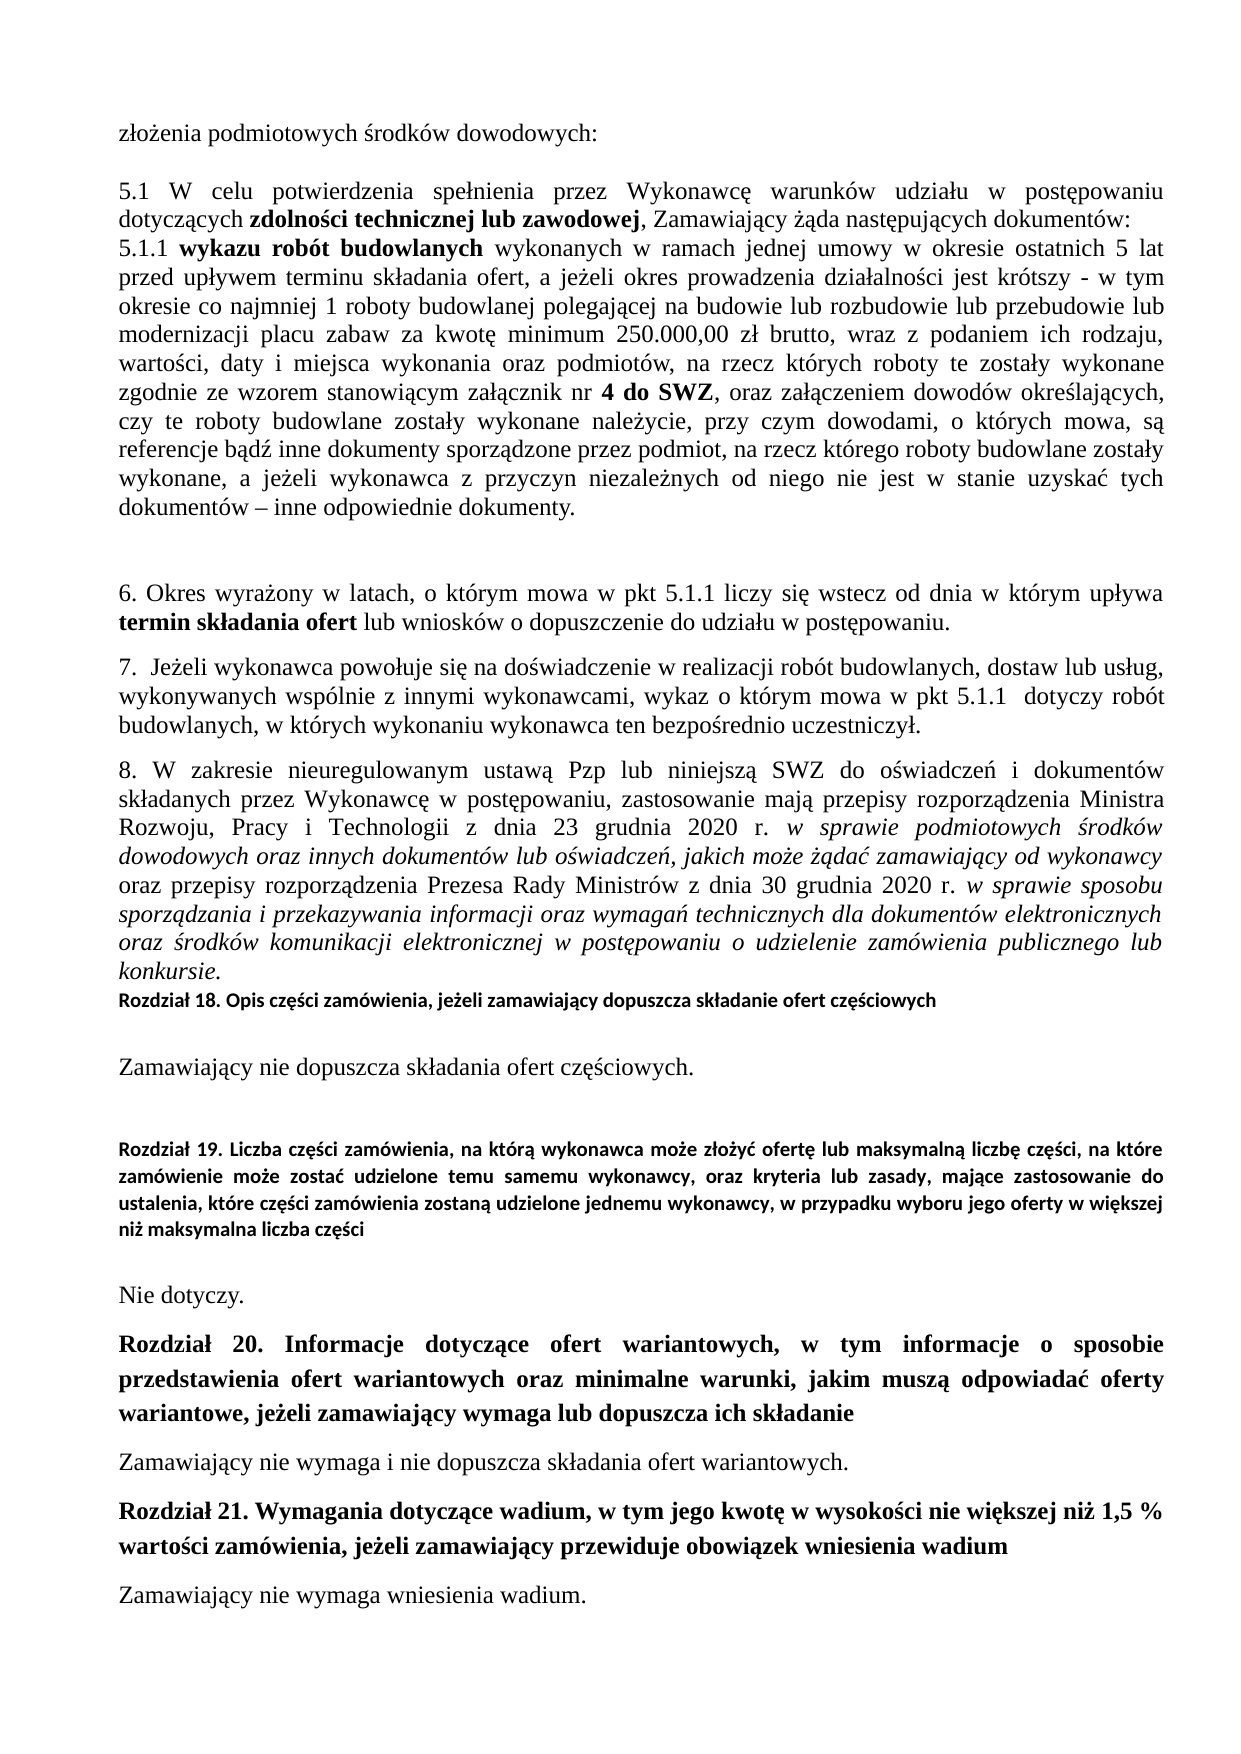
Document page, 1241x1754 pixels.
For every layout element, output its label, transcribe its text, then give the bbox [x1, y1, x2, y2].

list Rozdział 18. Opis części zamówienia, jeżeli zamawiający dopuszcza składanie ofert częściowych [118, 987, 1165, 1012]
text Nie dotyczy. [118, 1280, 1165, 1309]
text 5.1.1 wykazu robót budowlanych wykonanych w ramach jednej umowy w okresie ostatnich 5 lat przed upływem terminu składania ofert, a jeżeli okres prowadzenia działalności jest krótszy - w tym okresie co najmniej 1 roboty budowlanej polegającej na budowie lub rozbudowie lub przebudowie lub modernizacji placu zabaw za kwotę minimum 250.000,00 zł brutto, wraz z podaniem ich rodzaju, wartości, daty i miejsca wykonania oraz podmiotów, na rzecz których roboty te zostały wykonane zgodnie ze wzorem stanowiącym załącznik nr 4 do SWZ, oraz załączeniem dowodów określających, czy te roboty budowlane zostały wykonane należycie, przy czym dowodami, o których mowa, są referencje bądź inne dokumenty sporządzone przez podmiot, na rzecz którego roboty budowlane zostały wykonane, a jeżeli wykonawca z przyczyn niezależnych od niego nie jest w stanie uzyskać tych dokumentów – inne odpowiednie dokumenty. [118, 233, 1165, 521]
list Rozdział 19. Liczba części zamówienia, na którą wykonawca może złożyć ofertę lub maksymalną liczbę części, na które zamówienie może zostać udzielone temu samemu wykonawcy, oraz kryteria lub zasady, mające zastosowanie do ustalenia, które części zamówienia zostaną udzielone jednemu wykonawcy, w przypadku wyboru jego oferty w większej niż maksymalna liczba części [118, 1136, 1165, 1242]
text Zamawiający nie wymaga wniesienia wadium. [118, 1580, 1165, 1609]
text Rozdział 21. Wymagania dotyczące wadium, w tym jego kwotę w wysokości nie większej niż 1,5 % wartości zamówienia, jeżeli zamawiający przewiduje obowiązek wniesienia wadium [118, 1496, 1165, 1560]
text 7. Jeżeli wykonawca powołuje się na doświadczenie w realizacji robót budowlanych, dostaw lub usług, wykonywanych wspólnie z innymi wykonawcami, wykaz o którym mowa w pkt 5.1.1 dotyczy robót budowlanych, w których wykonaniu wykonawca ten bezpośrednio uczestniczył. [118, 652, 1165, 738]
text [118, 118, 1165, 147]
text Rozdział 20. Informacje dotyczące ofert wariantowych, w tym informacje o sposobie przedstawienia ofert wariantowych oraz minimalne warunki, jakim muszą odpowiadać oferty wariantowe, jeżeli zamawiający wymaga lub dopuszcza ich składanie [118, 1329, 1165, 1427]
text Zamawiający nie dopuszcza składania ofert częściowych. [118, 1052, 1165, 1081]
text Zamawiający nie wymaga i nie dopuszcza składania ofert wariantowych. [118, 1447, 1165, 1476]
text 5.1 W celu potwierdzenia spełnienia przez Wykonawcę warunków udziału w postępowaniu dotyczących zdolności technicznej lub zawodowej, Zamawiający żąda następujących dokumentów: [118, 176, 1165, 233]
text 6. Okres wyrażony w latach, o którym mowa w pkt 5.1.1 liczy się wstecz od dnia w którym upływa termin składania ofert lub wniosków o dopuszczenie do udziału w postępowaniu. [118, 578, 1165, 636]
text 8. W zakresie nieuregulowanym ustawą Pzp lub niniejszą SWZ do oświadczeń i dokumentów składanych przez Wykonawcę w postępowaniu, zastosowanie mają przepisy rozporządzenia Ministra Rozwoju, Pracy i Technologii z dnia 23 grudnia 2020 r. w sprawie podmiotowych środków dowodowych oraz innych dokumentów lub oświadczeń, jakich może żądać zamawiający od wykonawcy oraz przepisy rozporządzenia Prezesa Rady Ministrów z dnia 30 grudnia 2020 r. w sprawie sposobu sporządzania i przekazywania informacji oraz wymagań technicznych dla dokumentów elektronicznych oraz środków komunikacji elektronicznej w postępowaniu o udzielenie zamówienia publicznego lub konkursie. [118, 755, 1165, 985]
